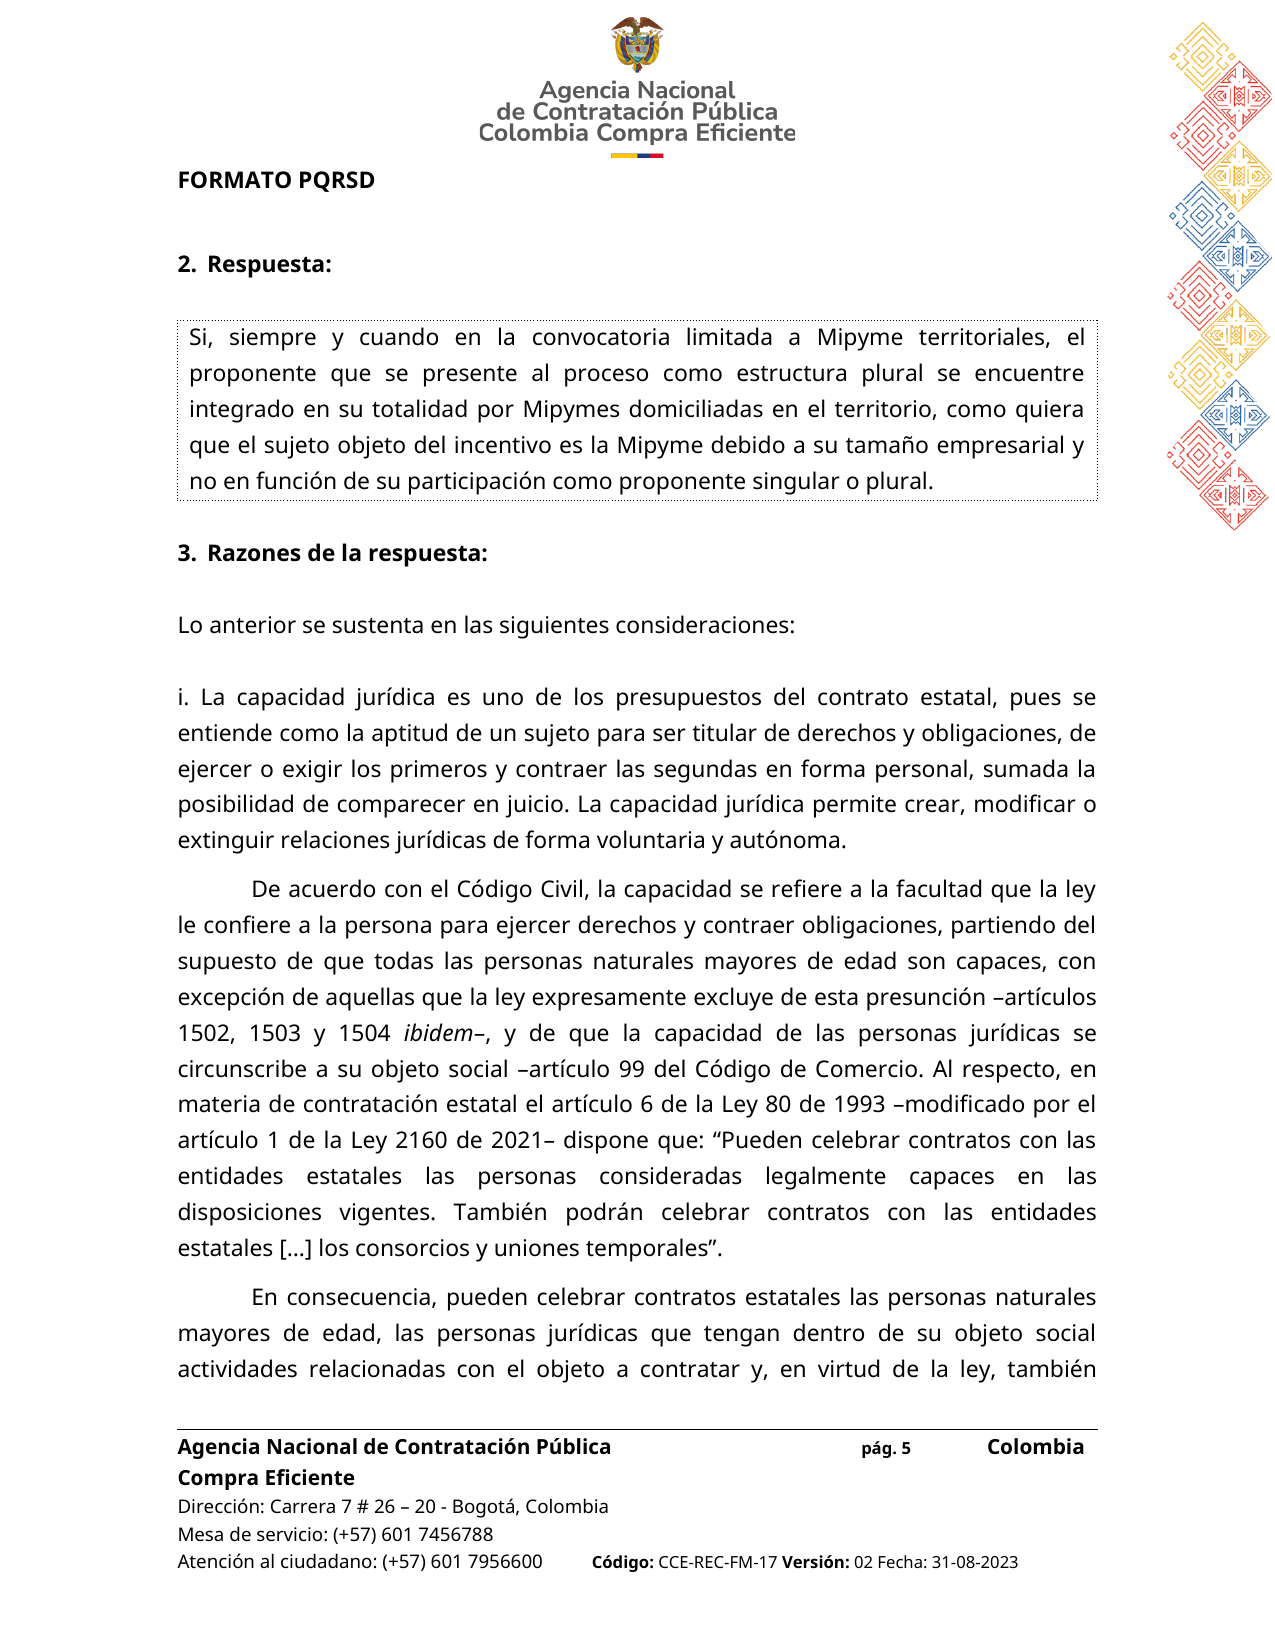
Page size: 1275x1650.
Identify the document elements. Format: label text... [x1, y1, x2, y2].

picture [1165, 22, 1272, 528]
list Respuesta: [177, 248, 1098, 279]
picture [479, 17, 796, 158]
table_header Si, siempre y cuando en la convocatoria limitada a Mipyme territoriales, el proponente que se presente al proceso como estructura plural se encuentre integrado en su totalidad por Mipymes domiciliadas en el territorio, como quiera que el sujeto objeto del incentivo es la Mipyme debido a su tamaño empresarial y no en función de su participación como proponente singular o plural. [178, 320, 1097, 500]
text Lo anterior se sustenta en las siguientes consideraciones: [177, 609, 1098, 640]
text i. La capacidad jurídica es uno de los presupuestos del contrato estatal, pues se entiende como la aptitud de un sujeto para ser titular de derechos y obligaciones, de ejercer o exigir los primeros y contraer las segundas en forma personal, sumada la posibilidad de comparecer en juicio. La capacidad jurídica permite crear, modificar o extinguir relaciones jurídicas de forma voluntaria y autónoma. [177, 681, 1098, 856]
text De acuerdo con el Código Civil, la capacidad se refiere a la facultad que la ley le confiere a la persona para ejercer derechos y contraer obligaciones, partiendo del supuesto de que todas las personas naturales mayores de edad son capaces, con excepción de aquellas que la ley expresamente excluye de esta presunción –artículos 1502, 1503 y 1504 ibidem–, y de que la capacidad de las personas jurídicas se circunscribe a su objeto social –artículo 99 del Código de Comercio. Al respecto, en materia de contratación estatal el artículo 6 de la Ley 80 de 1993 –modificado por el artículo 1 de la Ley 2160 de 2021– dispone que: “Pueden celebrar contratos con las entidades estatales las personas consideradas legalmente capaces en las disposiciones vigentes. También podrán celebrar contratos con las entidades estatales […] los consorcios y uniones temporales”. [177, 873, 1098, 1263]
list Razones de la respuesta: [177, 537, 1098, 568]
